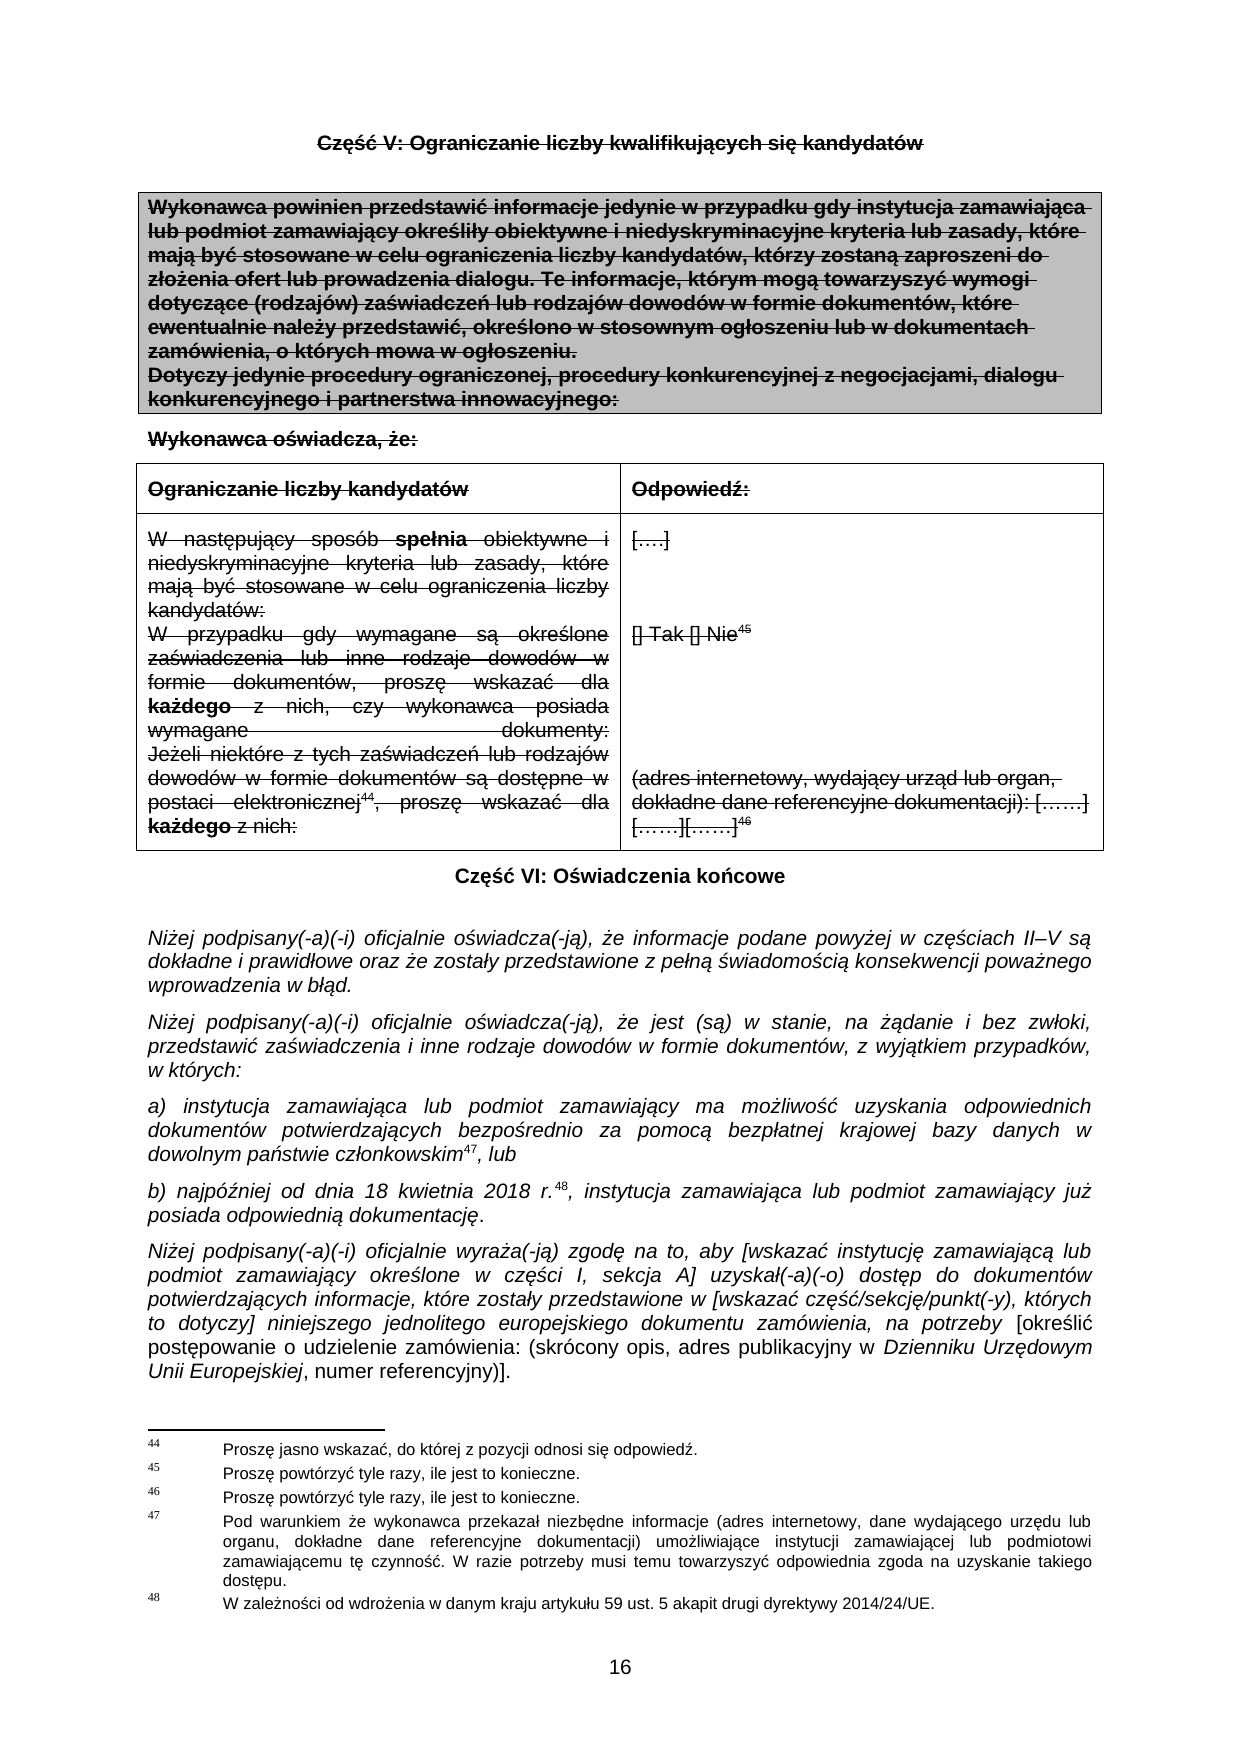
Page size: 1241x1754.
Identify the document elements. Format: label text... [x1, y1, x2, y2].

table_header Ograniczanie liczby kandydatów [137, 464, 620, 513]
title Część V: Ograniczanie liczby kwalifikujących się kandydatów [148, 131, 1093, 154]
text a) instytucja zamawiająca lub podmiot zamawiający ma możliwość uzyskania odpowiednich dokumentów potwierdzających bezpośrednio za pomocą bezpłatnej krajowej bazy danych w dowolnym państwie członkowskim, lub [148, 1094, 1093, 1166]
title Część VI: Oświadczenia końcowe [148, 864, 1093, 888]
text Niżej podpisany(-a)(-i) oficjalnie oświadcza(-ją), że jest (są) w stanie, na żądanie i bez zwłoki, przedstawić zaświadczenia i inne rodzaje dowodów w formie dokumentów, z wyjątkiem przypadków, w których: [148, 1010, 1093, 1082]
text b) najpóźniej od dnia 18 kwietnia 2018 r., instytucja zamawiająca lub podmiot zamawiający już posiada odpowiednią dokumentację. [148, 1178, 1093, 1226]
table_cell [….] [] Tak [] Nie (adres internetowy, wydający urząd lub organ, dokładne dane referencyjne dokumentacji): [……][……][……] [621, 514, 1103, 850]
table_header Odpowiedź: [621, 464, 1103, 513]
table_cell W następujący sposób spełnia obiektywne i niedyskryminacyjne kryteria lub zasady, które mają być stosowane w celu ograniczenia liczby kandydatów: W przypadku gdy wymagane są określone zaświadczenia lub inne rodzaje dowodów w formie dokumentów, proszę wskazać dla każdego z nich, czy wykonawca posiada wymagane dokumenty: Jeżeli niektóre z tych zaświadczeń lub rodzajów dowodów w formie dokumentów są dostępne w postaci elektronicznej, proszę wskazać dla każdego z nich: [137, 514, 620, 850]
text Wykonawca oświadcza, że: [148, 426, 1093, 450]
text Niżej podpisany(-a)(-i) oficjalnie oświadcza(-ją), że informacje podane powyżej w częściach II–V są dokładne i prawidłowe oraz że zostały przedstawione z pełną świadomością konsekwencji poważnego wprowadzenia w błąd. [148, 925, 1093, 997]
text Niżej podpisany(-a)(-i) oficjalnie wyraża(-ją) zgodę na to, aby [wskazać instytucję zamawiającą lub podmiot zamawiający określone w części I, sekcja A] uzyskał(-a)(-o) dostęp do dokumentów potwierdzających informacje, które zostały przedstawione w [wskazać część/sekcję/punkt(-y), których to dotyczy] niniejszego jednolitego europejskiego dokumentu zamówienia, na potrzeby [określić postępowanie o udzielenie zamówienia: (skrócony opis, adres publikacyjny w Dzienniku Urzędowym Unii Europejskiej, numer referencyjny)]. [148, 1239, 1093, 1383]
text Wykonawca powinien przedstawić informacje jedynie w przypadku gdy instytucja zamawiająca lub podmiot zamawiający określiły obiektywne i niedyskryminacyjne kryteria lub zasady, które mają być stosowane w celu ograniczenia liczby kandydatów, którzy zostaną zaproszeni do złożenia ofert lub prowadzenia dialogu. Te informacje, którym mogą towarzyszyć wymogi dotyczące (rodzajów) zaświadczeń lub rodzajów dowodów w formie dokumentów, które ewentualnie należy przedstawić, określono w stosownym ogłoszeniu lub w dokumentach zamówienia, o których mowa w ogłoszeniu. Dotyczy jedynie procedury ograniczonej, procedury konkurencyjnej z negocjacjami, dialogu konkurencyjnego i partnerstwa innowacyjnego: [139, 193, 1101, 413]
